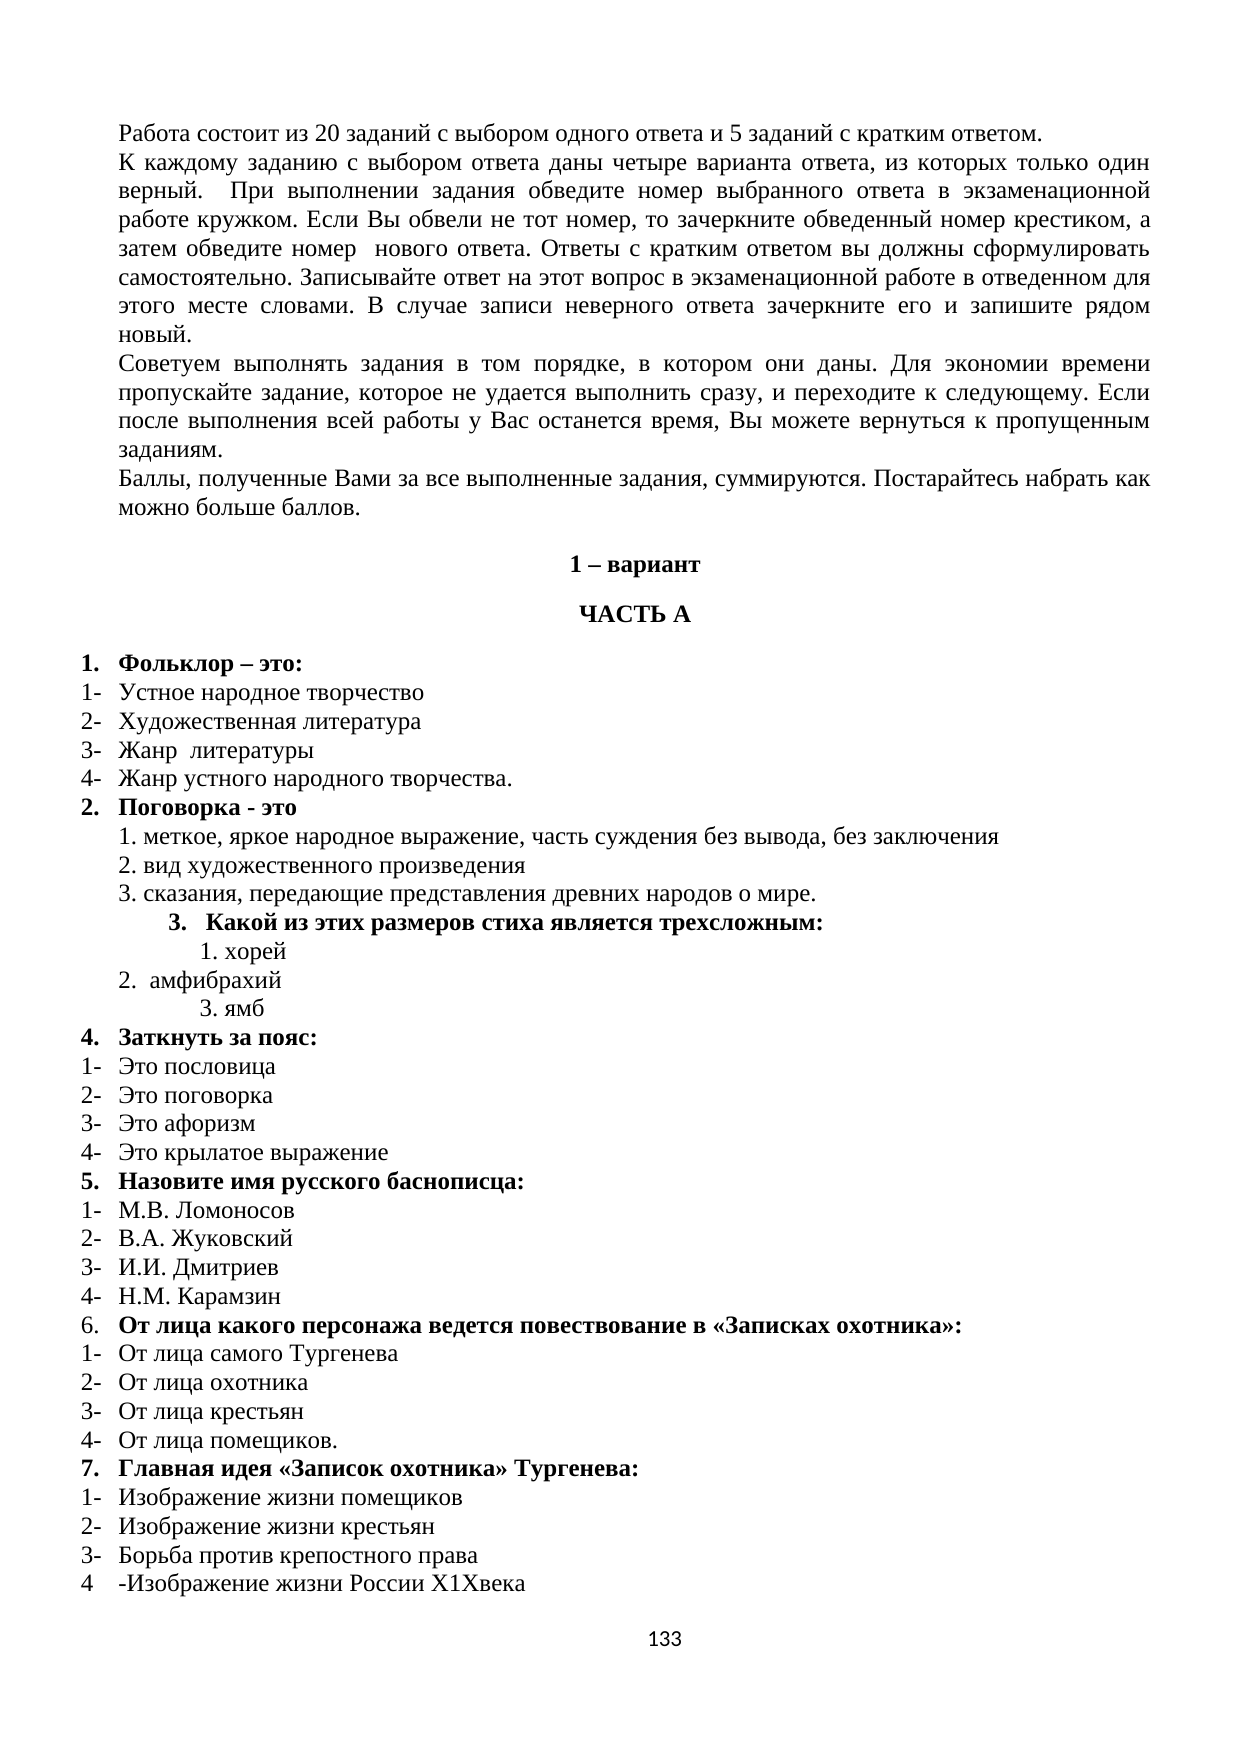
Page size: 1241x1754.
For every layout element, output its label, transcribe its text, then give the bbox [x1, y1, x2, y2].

list Поговорка - это [81, 792, 1152, 821]
list Устное народное творчество [81, 677, 1152, 706]
list От лица какого персонажа ведется повествование в «Записках охотника»: [81, 1310, 1152, 1338]
list Художественная литература [81, 706, 1152, 735]
list Изображение жизни помещиков [81, 1482, 1152, 1511]
list Н.М. Карамзин [81, 1281, 1152, 1310]
list Фольклор – это: [81, 648, 1152, 677]
list От лица крестьян [81, 1396, 1152, 1425]
list Главная идея «Записок охотника» Тургенева: [81, 1453, 1152, 1482]
list -Изображение жизни России Х1Хвека [81, 1568, 1152, 1597]
text ЧАСТЬ А [118, 599, 1152, 628]
text Работа состоит из 20 заданий с выбором одного ответа и 5 заданий с кратким ответом. [118, 118, 1152, 147]
list М.В. Ломоносов [81, 1195, 1152, 1223]
text 2. амфибрахий [118, 965, 1152, 993]
text 1 – вариант [118, 549, 1152, 578]
text 3. ямб [118, 993, 1152, 1022]
list В.А. Жуковский [81, 1223, 1152, 1252]
text 3. Какой из этих размеров стиха является трехсложным: [118, 907, 1152, 936]
text 3. сказания, передающие представления древних народов о мире. [118, 878, 1152, 907]
list И.И. Дмитриев [81, 1252, 1152, 1281]
list Это крылатое выражение [81, 1137, 1152, 1166]
text Советуем выполнять задания в том порядке, в котором они даны. Для экономии времени пропускайте задание, которое не удается выполнить сразу, и переходите к следующему. Если после выполнения всей работы у Вас останется время, Вы можете вернуться к пропущенным заданиям. [118, 348, 1152, 463]
text 1. меткое, яркое народное выражение, часть суждения без вывода, без заключения [118, 821, 1152, 850]
list Жанр устного народного творчества. [81, 763, 1152, 792]
list Назовите имя русского баснописца: [81, 1166, 1152, 1195]
list От лица самого Тургенева [81, 1338, 1152, 1367]
list Борьба против крепостного права [81, 1540, 1152, 1568]
list От лица охотника [81, 1367, 1152, 1396]
list Изображение жизни крестьян [81, 1511, 1152, 1540]
list Это пословица [81, 1051, 1152, 1080]
text 1. хорей [118, 936, 1152, 965]
text К каждому заданию с выбором ответа даны четыре варианта ответа, из которых только один верный. При выполнении задания обведите номер выбранного ответа в экзаменационной работе кружком. Если Вы обвели не тот номер, то зачеркните обведенный номер крестиком, а затем обведите номер нового ответа. Ответы с кратким ответом вы должны сформулировать самостоятельно. Записывайте ответ на этот вопрос в экзаменационной работе в отведенном для этого месте словами. В случае записи неверного ответа зачеркните его и запишите рядом новый. [118, 147, 1152, 348]
list Это поговорка [81, 1080, 1152, 1108]
list От лица помещиков. [81, 1425, 1152, 1453]
list Жанр литературы [81, 735, 1152, 763]
list Заткнуть за пояс: [81, 1022, 1152, 1051]
text Баллы, полученные Вами за все выполненные задания, суммируются. Постарайтесь набрать как можно больше баллов. [118, 463, 1152, 521]
list Это афоризм [81, 1108, 1152, 1137]
text 2. вид художественного произведения [118, 850, 1152, 878]
